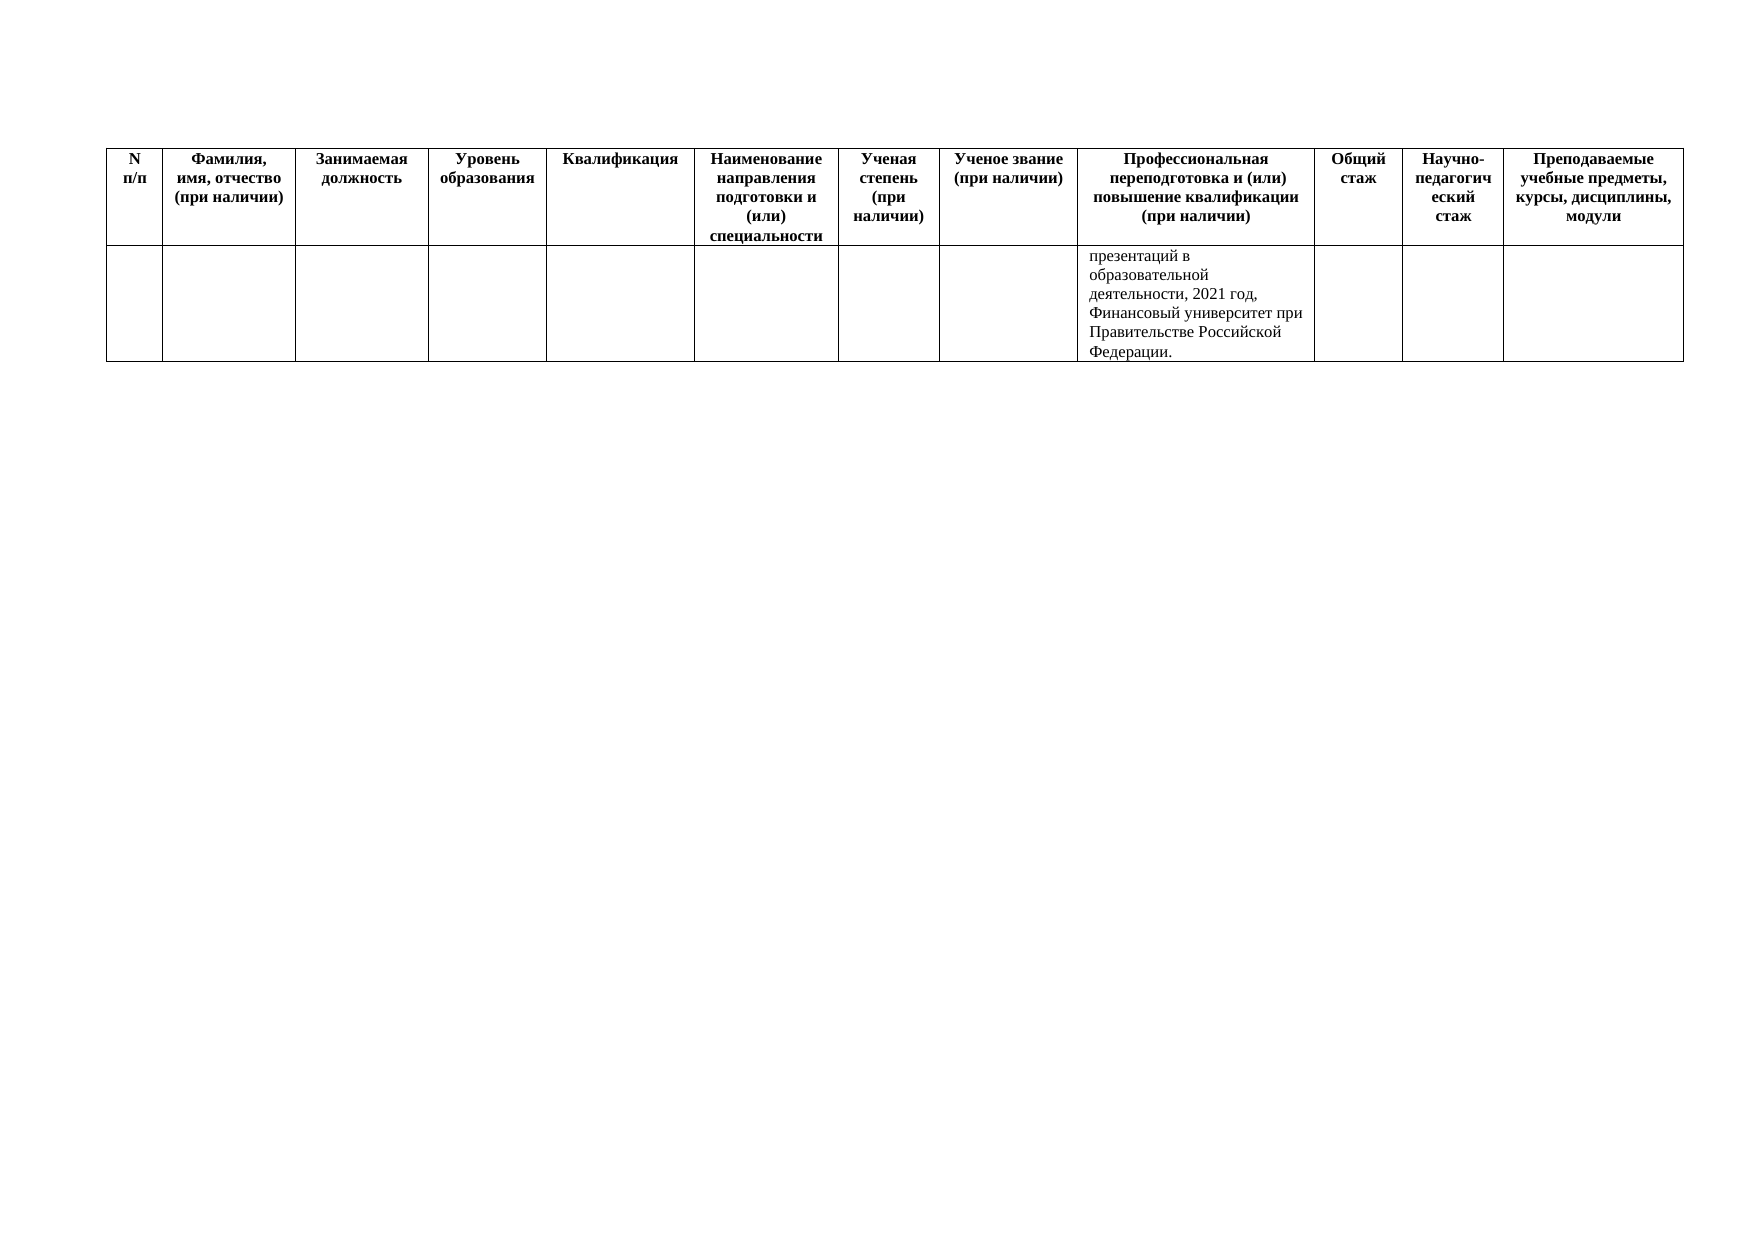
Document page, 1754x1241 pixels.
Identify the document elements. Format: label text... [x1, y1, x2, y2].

table_header Наименование направления подготовки и (или) специальности [695, 149, 838, 244]
table_header Общий стаж [1315, 149, 1402, 244]
table_header N п/п [107, 149, 162, 244]
table_header Занимаемая должность [296, 149, 428, 244]
table_header Квалификация [547, 149, 694, 244]
table_header Ученая степень (при наличии) [839, 149, 939, 244]
table_header Фамилия, имя, отчество (при наличии) [163, 149, 295, 244]
table_header Уровень образования [429, 149, 546, 244]
table_header Профессиональная переподготовка и (или) повышение квалификации (при наличии) [1078, 149, 1314, 244]
table_header Научно-педагогический стаж [1403, 149, 1503, 244]
table_header Ученое звание (при наличии) [940, 149, 1077, 244]
table_header Преподаваемые учебные предметы, курсы, дисциплины, модули [1504, 149, 1683, 244]
